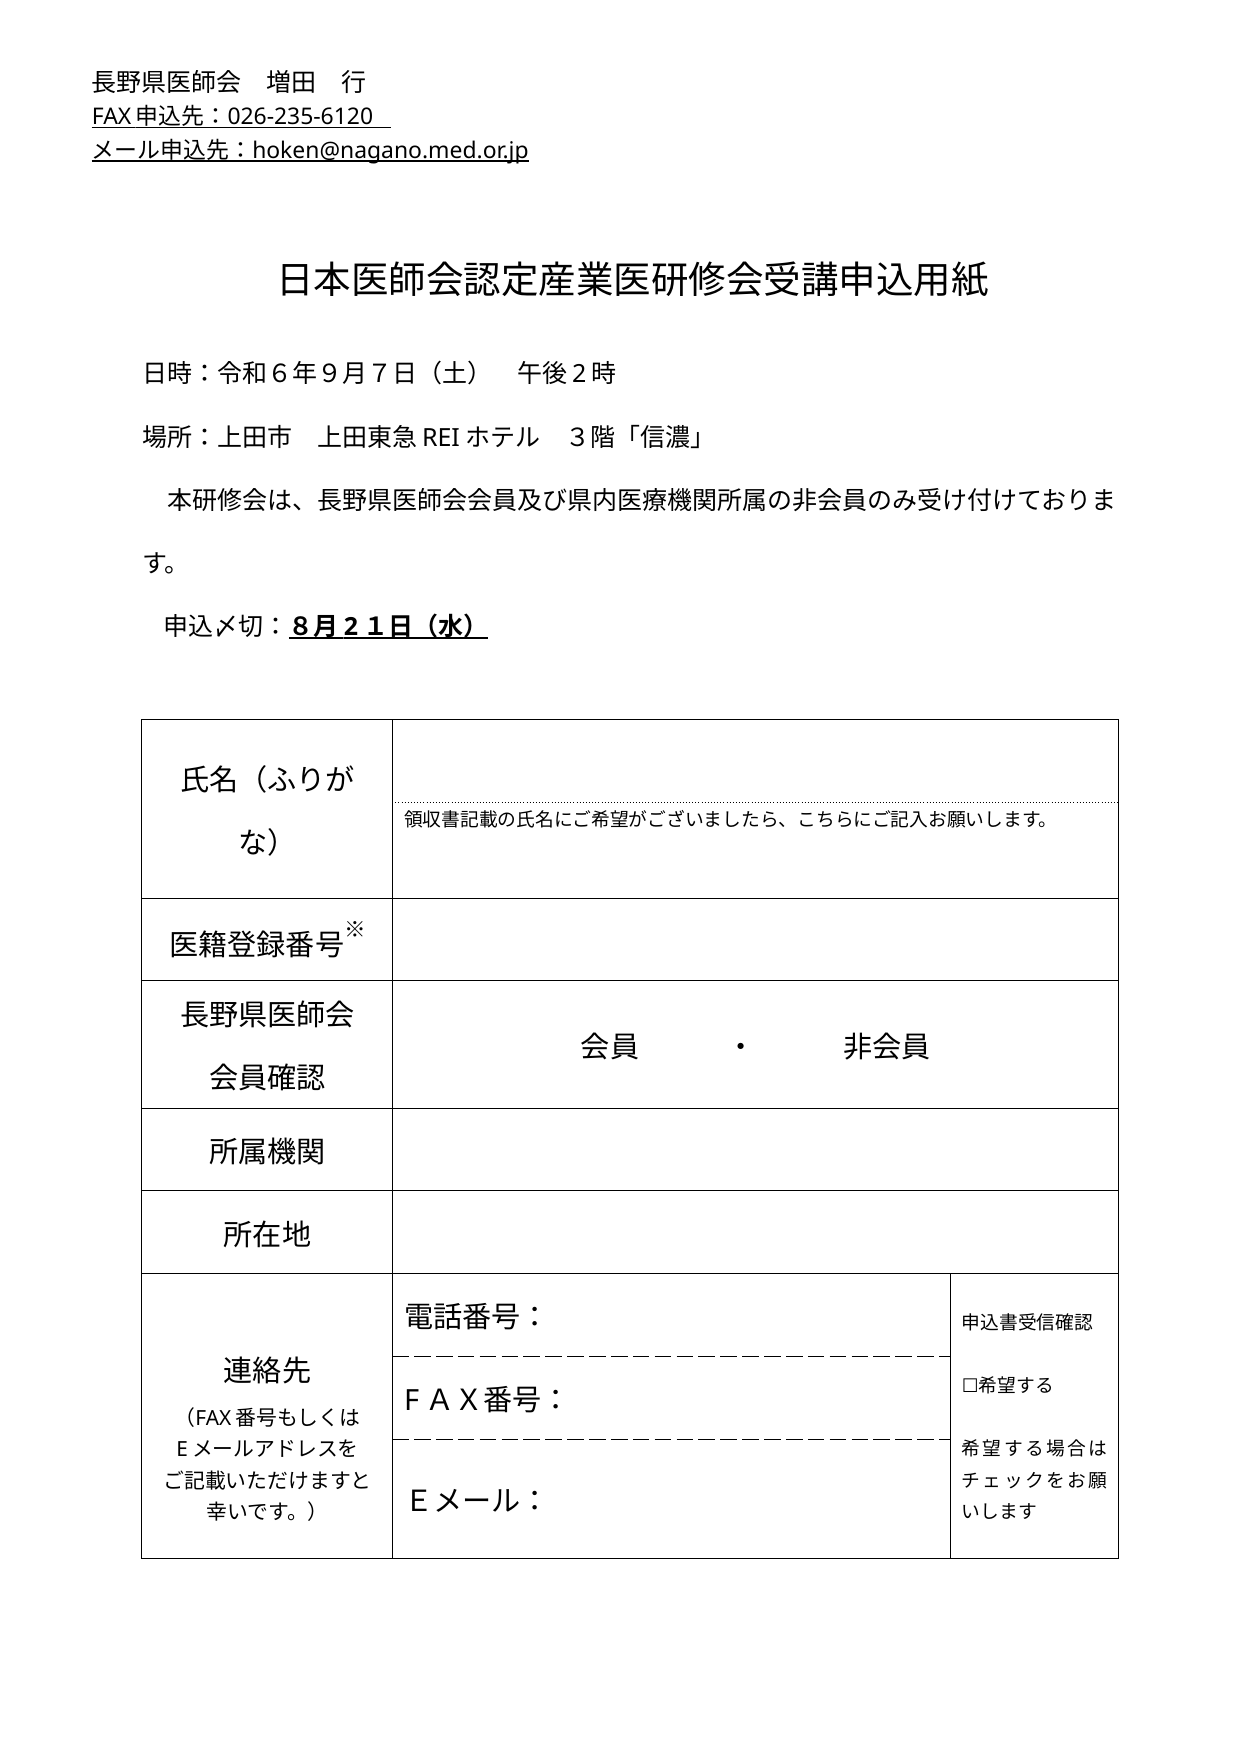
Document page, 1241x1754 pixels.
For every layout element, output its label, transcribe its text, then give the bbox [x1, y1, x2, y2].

text 日本医師会認定産業医研修会受講申込用紙 [142, 246, 1122, 309]
text 場所：上田市 上田東急REIホテル ３階「信濃」 [142, 403, 1122, 467]
table_cell 連絡先 （FAX番号もしくは Eメールアドレスを ご記載いただけますと幸いです。） [142, 1274, 392, 1558]
table_cell 医籍登録番号※ [142, 899, 392, 980]
table_cell [393, 899, 1118, 980]
table_cell 会員 ・ 非会員 [393, 981, 1118, 1108]
table_cell FＡＸ番号： [393, 1356, 950, 1438]
text 日時：令和６年９月７日（土） 午後2時 [142, 340, 1122, 403]
table_cell 所在地 [142, 1191, 392, 1273]
table_header 氏名（ふりがな） [142, 720, 392, 898]
table_cell [393, 1109, 1118, 1190]
table_cell [393, 1191, 1118, 1273]
table_cell 長野県医師会 会員確認 [142, 981, 392, 1108]
table_cell 電話番号： [393, 1274, 950, 1356]
table_header [393, 720, 1118, 802]
text 本研修会は、長野県医師会会員及び県内医療機関所属の非会員のみ受け付けております。 [142, 467, 1122, 593]
table_cell 申込書受信確認 ☐希望する 希望する場合はチェックをお願いします [951, 1274, 1118, 1558]
text 申込〆切：８月2１日（水） [164, 593, 1122, 656]
table_cell 所属機関 [142, 1109, 392, 1190]
table_cell Ｅメール： [393, 1439, 950, 1558]
table_cell 領収書記載の氏名にご希望がございましたら、こちらにご記入お願いします。 [393, 802, 1118, 898]
